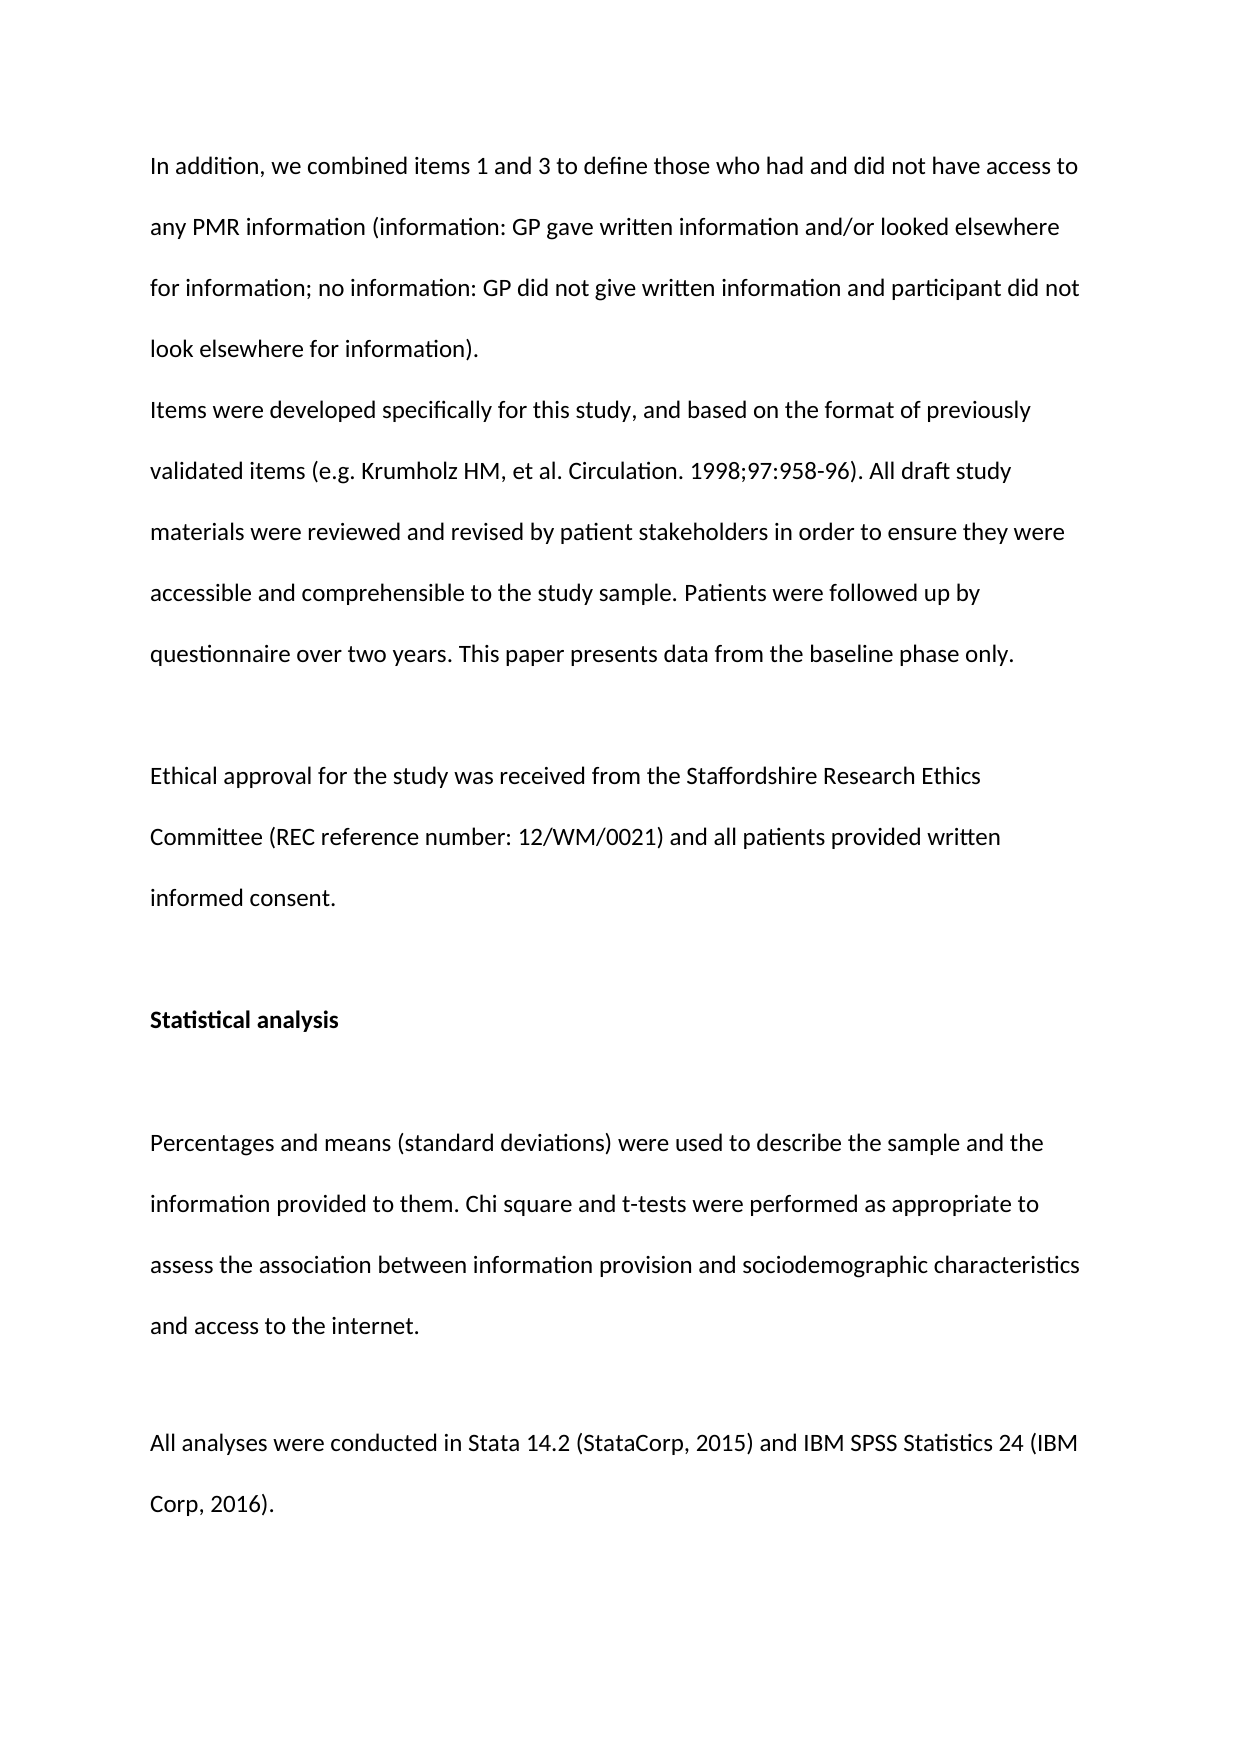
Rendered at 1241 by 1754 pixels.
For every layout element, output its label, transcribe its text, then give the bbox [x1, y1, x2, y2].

text Items were developed specifically for this study, and based on the format of previously validated items (e.g. Krumholz HM, et al. Circulation. 1998;97:958-96). All draft study materials were reviewed and revised by patient stakeholders in order to ensure they were accessible and comprehensible to the study sample. Patients were followed up by questionnaire over two years. This paper presents data from the baseline phase only. [150, 394, 1090, 669]
text Percentages and means (standard deviations) were used to describe the sample and the information provided to them. Chi square and t-tests were performed as appropriate to assess the association between information provision and sociodemographic characteristics and access to the internet. [150, 1127, 1090, 1340]
text All analyses were conducted in Stata 14.2 (StataCorp, 2015) and IBM SPSS Statistics 24 (IBM Corp, 2016). [150, 1427, 1090, 1518]
text Statistical analysis [150, 1004, 1090, 1035]
text In addition, we combined items 1 and 3 to define those who had and did not have access to any PMR information (information: GP gave written information and/or looked elsewhere for information; no information: GP did not give written information and participant did not look elsewhere for information). [150, 150, 1090, 364]
text Ethical approval for the study was received from the Staffordshire Research Ethics Committee (REC reference number: 12/WM/0021) and all patients provided written informed consent. [150, 760, 1090, 913]
